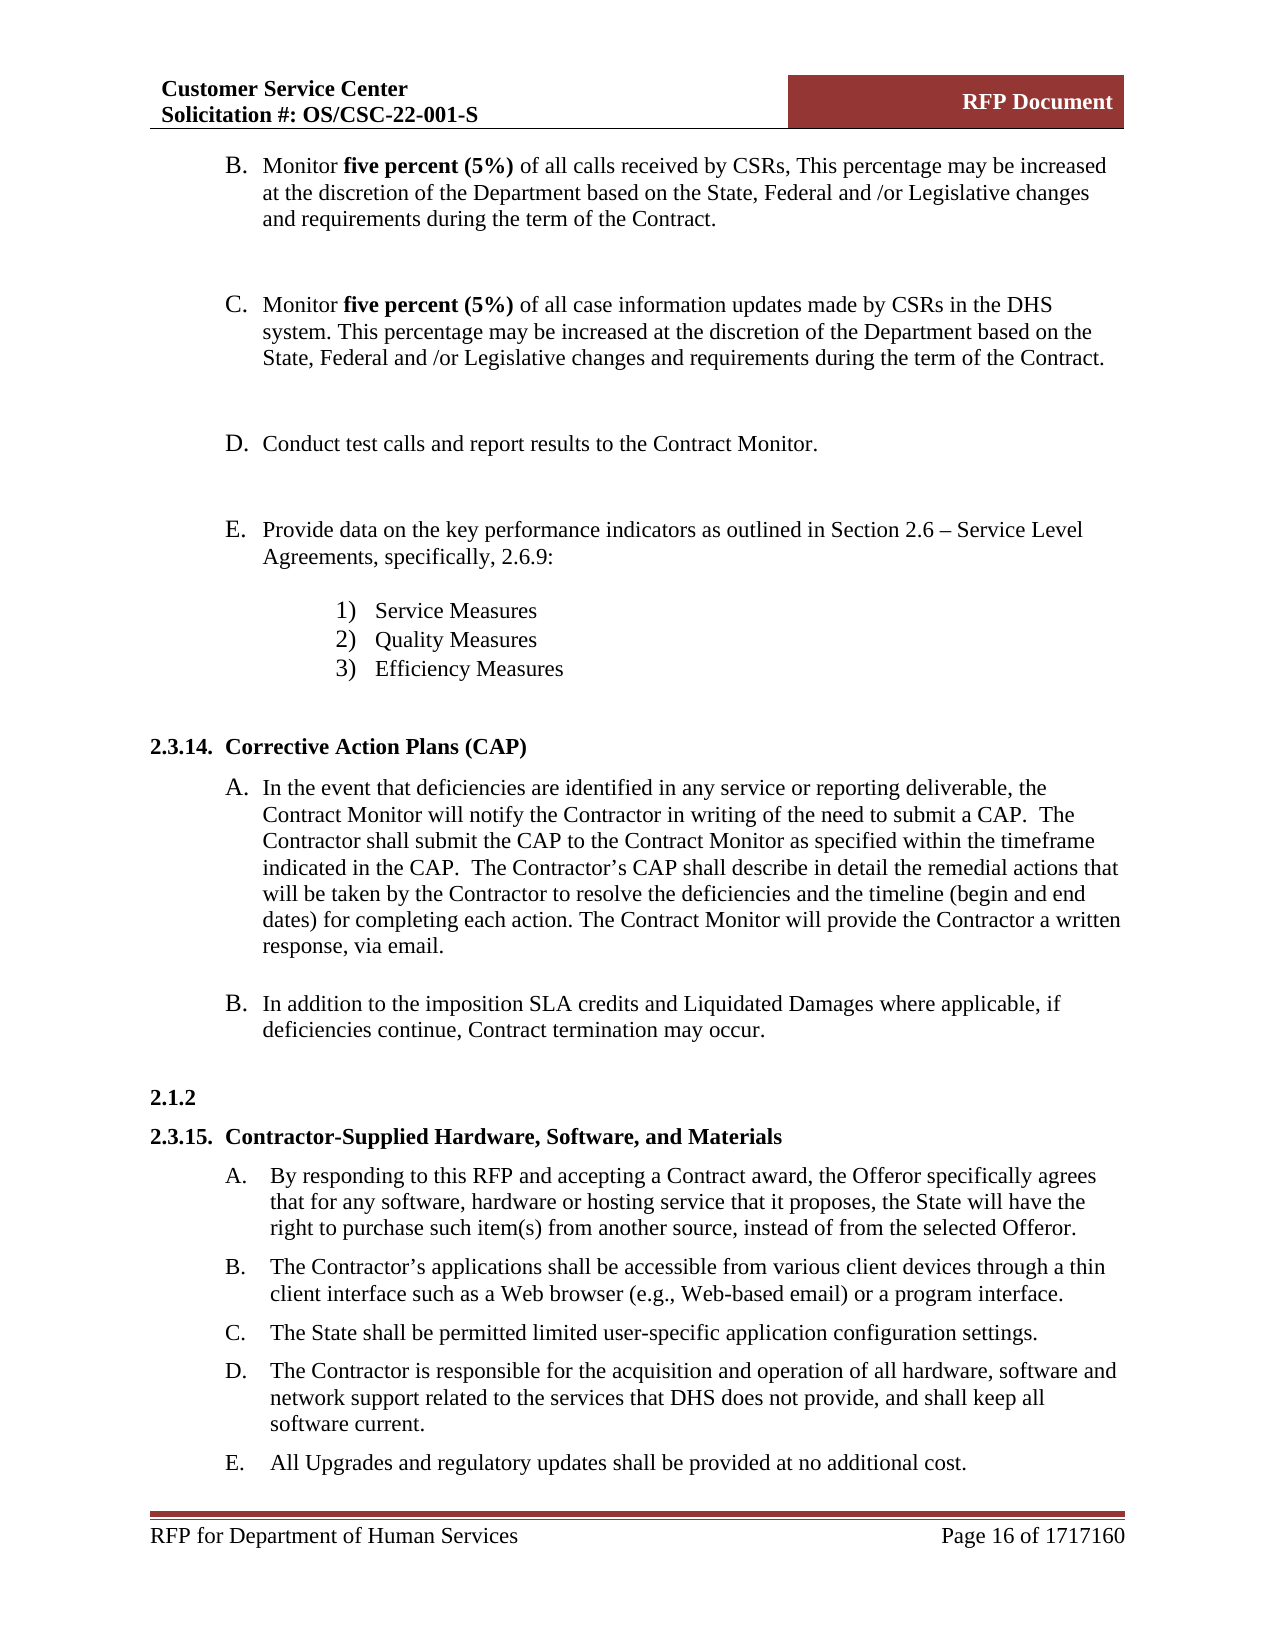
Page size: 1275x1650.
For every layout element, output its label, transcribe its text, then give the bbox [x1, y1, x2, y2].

subtitle Corrective Action Plans (CAP) [150, 733, 1125, 759]
list In addition to the imposition SLA credits and Liquidated Damages where applicable, if deficiencies continue, Contract termination may occur. [225, 988, 1125, 1043]
list Efficiency Measures [356, 653, 1125, 682]
list Provide data on the key performance indicators as outlined in Section 2.6 – Service Level Agreements, specifically, 2.6.9: [225, 514, 1125, 569]
list Service Measures [356, 596, 1125, 624]
subtitle Contractor-Supplied Hardware, Software, and Materials [150, 1123, 1125, 1149]
list The Contractor is responsible for the acquisition and operation of all hardware, software and network support related to the services that DHS does not provide, and shall keep all software current. [225, 1357, 1125, 1436]
list By responding to this RFP and accepting a Contract award, the Offeror specifically agrees that for any software, hardware or hosting service that it proposes, the State will have the right to purchase such item(s) from another source, instead of from the selected Offeror. [225, 1162, 1125, 1241]
list Monitor five percent (5%) of all case information updates made by CSRs in the DHS system. This percentage may be increased at the discretion of the Department based on the State, Federal and /or Legislative changes and requirements during the term of the Contract. [225, 289, 1125, 370]
list The Contractor’s applications shall be accessible from various client devices through a thin client interface such as a Web browser (e.g., Web-based email) or a program interface. [225, 1253, 1125, 1306]
list All Upgrades and regulatory updates shall be provided at no additional cost. [225, 1449, 1125, 1475]
list The State shall be permitted limited user-specific application configuration settings. [225, 1318, 1125, 1345]
list Monitor five percent (5%) of all calls received by CSRs, This percentage may be increased at the discretion of the Department based on the State, Federal and /or Legislative changes and requirements during the term of the Contract. [225, 150, 1125, 231]
list In the event that deficiencies are identified in any service or reporting deliverable, the Contract Monitor will notify the Contractor in writing of the need to submit a CAP. The Contractor shall submit the CAP to the Contract Monitor as specified within the timeframe indicated in the CAP. The Contractor’s CAP shall describe in detail the remedial actions that will be taken by the Contractor to resolve the deficiencies and the timeline (begin and end dates) for completing each action. The Contract Monitor will provide the Contractor a written response, via email. [225, 772, 1125, 959]
list Conduct test calls and report results to the Contract Monitor. [225, 428, 1125, 457]
list Quality Measures [356, 624, 1125, 653]
